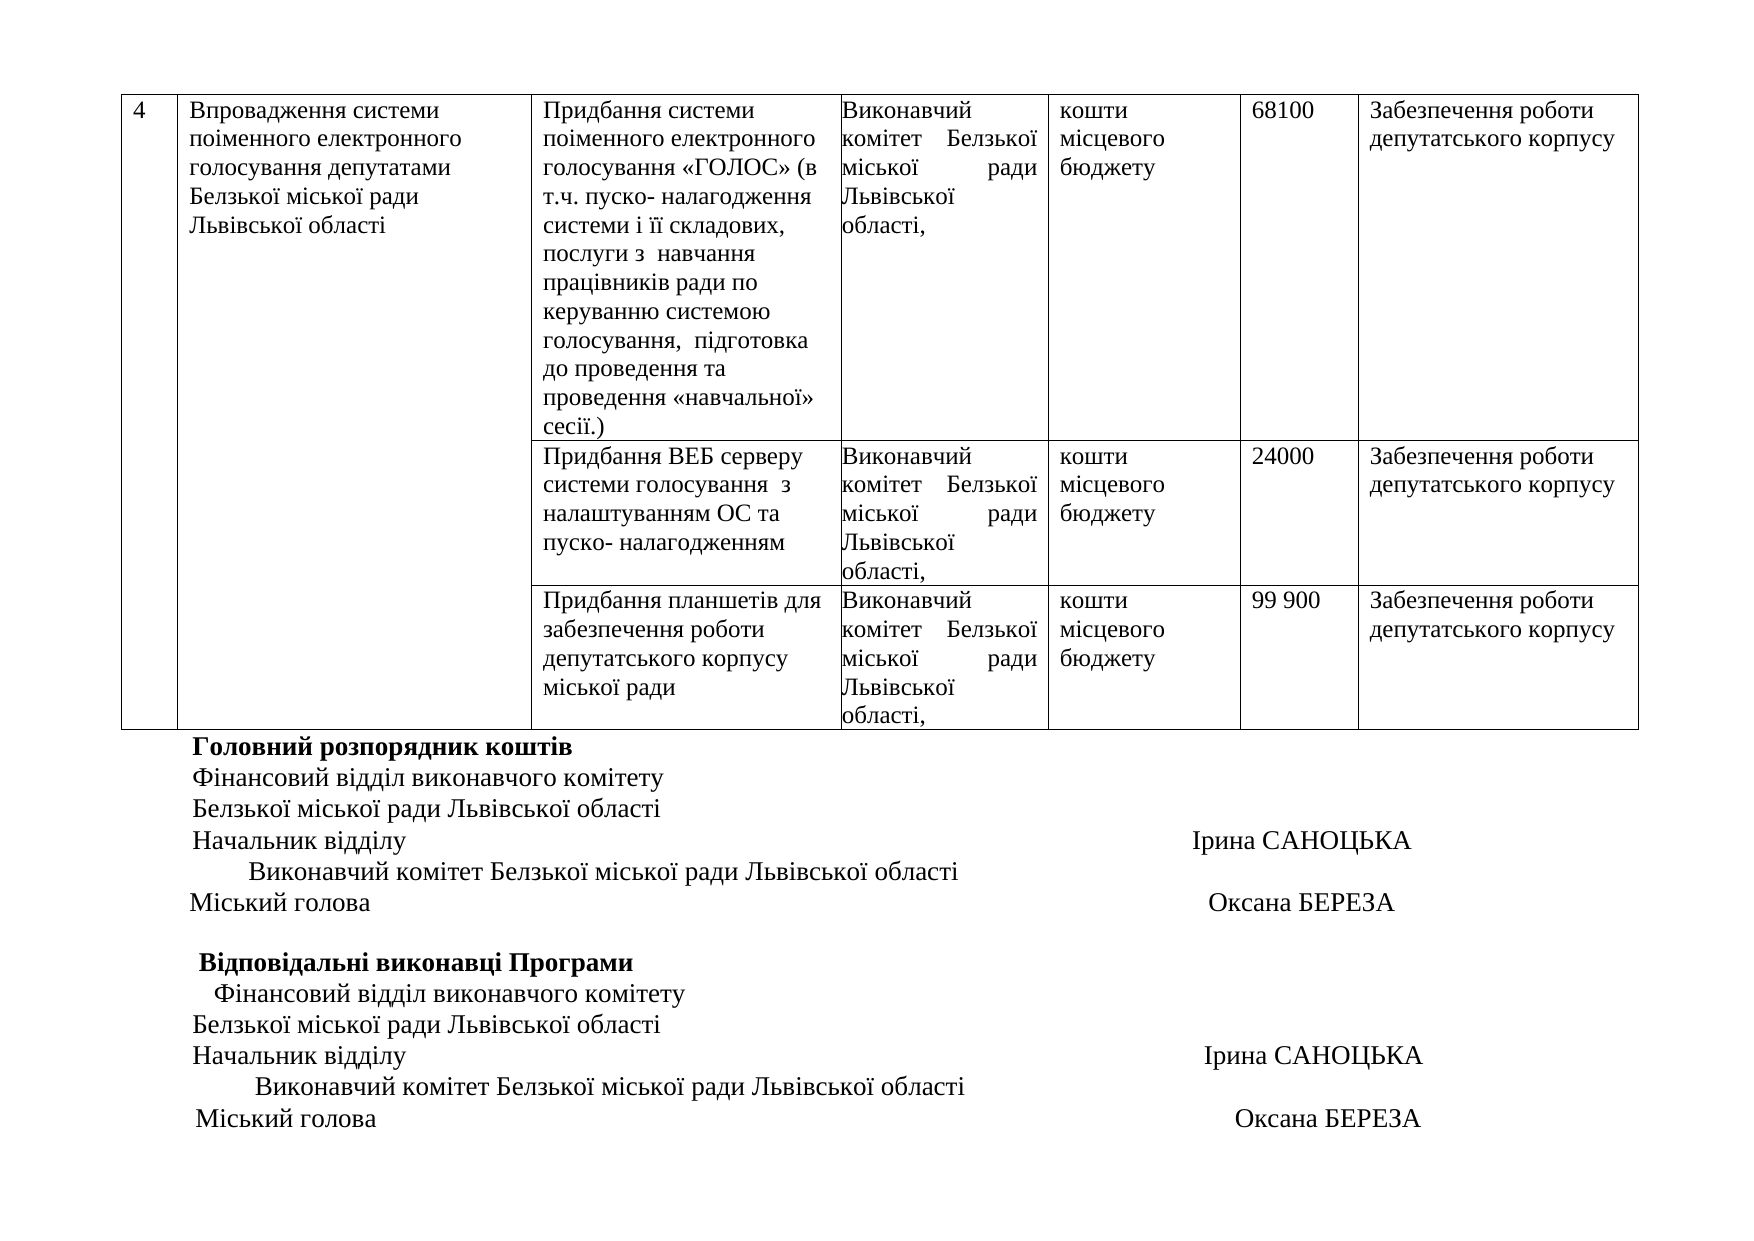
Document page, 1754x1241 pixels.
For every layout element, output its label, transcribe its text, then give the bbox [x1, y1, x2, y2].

table_cell Придбання системи поіменного електронного голосування «ГОЛОС» (в т.ч. пуско- налагодження системи і її складових, послуги з навчання працівників ради по керуванню системою голосування, підготовка до проведення та проведення «навчальної» сесії.) [532, 95, 841, 440]
table_cell кошти місцевого бюджету [1049, 441, 1240, 584]
table_cell кошти місцевого бюджету [1049, 586, 1240, 729]
table_cell Виконавчий комітет Белзької міської ради Львівської області, [842, 586, 1048, 729]
table_cell Впровадження системи поіменного електронного голосування депутатами Белзької міської ради Львівської області [178, 95, 531, 729]
text Начальник відділу Ірина САНОЦЬКА [192, 1039, 1668, 1071]
table_cell Забезпечення роботи депутатського корпусу [1359, 95, 1638, 440]
table_cell Придбання ВЕБ серверу системи голосування з налаштуванням ОС та пуско- налагодженням [532, 441, 841, 584]
text Фінансовий відділ виконавчого комітету [192, 761, 1668, 793]
list Виконавчий комітет Белзької міської ради Львівської області [133, 855, 1550, 886]
table_cell 68100 [1241, 95, 1358, 440]
table_cell 4 [122, 95, 177, 729]
table_cell кошти місцевого бюджету [1049, 95, 1240, 440]
text Головний розпорядник коштів [192, 730, 1668, 761]
table_cell Забезпечення роботи депутатського корпусу [1359, 586, 1638, 729]
text Белзької міської ради Львівської області [192, 793, 1668, 824]
text Белзької міської ради Львівської області [192, 1008, 1668, 1039]
text Фінансовий відділ виконавчого комітету [192, 977, 1668, 1008]
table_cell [842, 95, 1048, 440]
text Відповідальні виконавці Програми [192, 946, 1668, 977]
table_cell Виконавчий комітет Белзької міської ради Львівської області, [842, 441, 1048, 584]
table_cell Придбання планшетів для забезпечення роботи депутатського корпусу міської ради [532, 586, 841, 729]
text Міський голова Оксана БЕРЕЗА [133, 886, 1550, 917]
list Виконавчий комітет Белзької міської ради Львівської області [133, 1071, 1550, 1102]
text Міський голова Оксана БЕРЕЗА [133, 1102, 1550, 1133]
table_cell 24000 [1241, 441, 1358, 584]
table_cell Забезпечення роботи депутатського корпусу [1359, 441, 1638, 584]
table_cell 99 900 [1241, 586, 1358, 729]
text Начальник відділу Ірина САНОЦЬКА [192, 824, 1668, 855]
